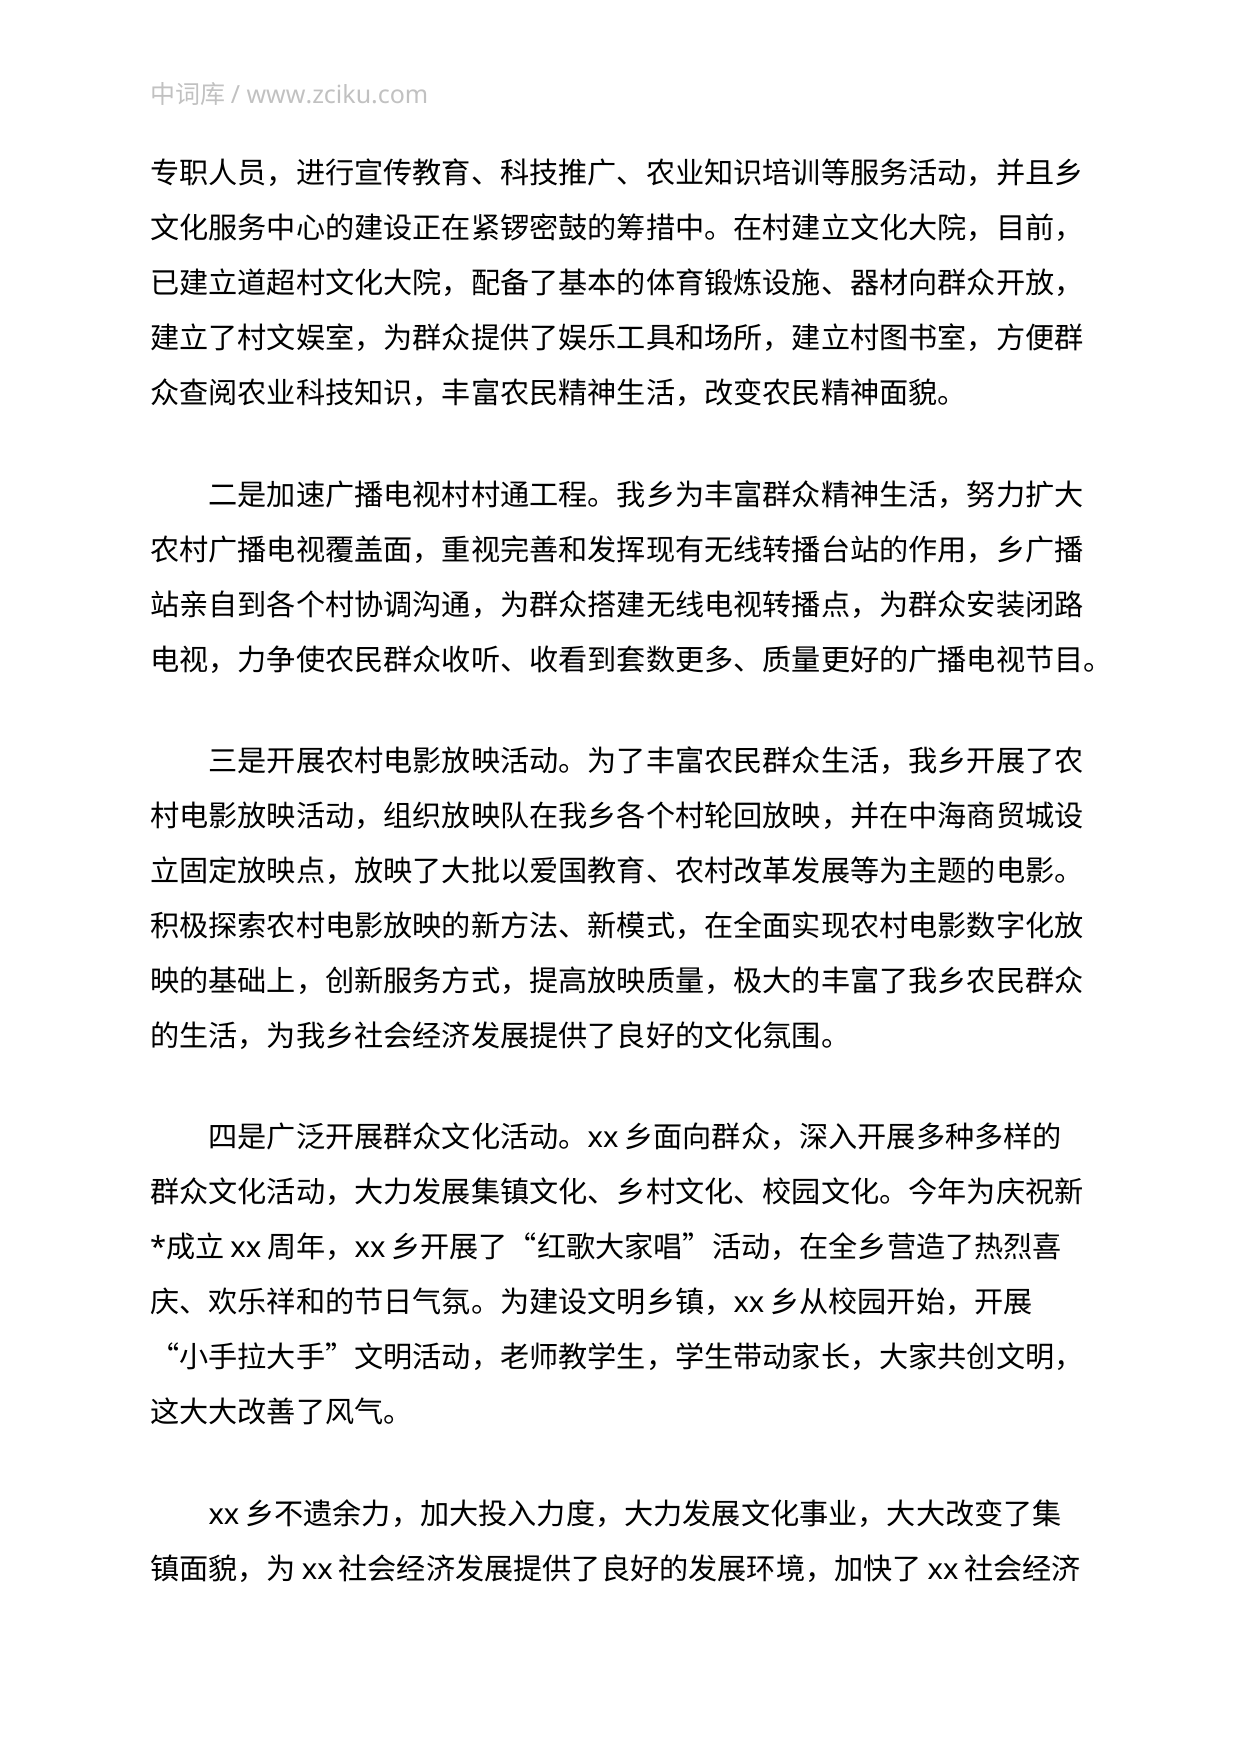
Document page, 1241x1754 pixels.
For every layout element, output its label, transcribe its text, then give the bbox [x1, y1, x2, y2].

text 三是开展农村电影放映活动。为了丰富农民群众生活，我乡开展了农村电影放映活动，组织放映队在我乡各个村轮回放映，并在中海商贸城设立固定放映点，放映了大批以爱国教育、农村改革发展等为主题的电影。积极探索农村电影放映的新方法、新模式，在全面实现农村电影数字化放映的基础上，创新服务方式，提高放映质量，极大的丰富了我乡农民群众的生活，为我乡社会经济发展提供了良好的文化氛围。 [150, 738, 1090, 1054]
text 二是加速广播电视村村通工程。我乡为丰富群众精神生活，努力扩大农村广播电视覆盖面，重视完善和发挥现有无线转播台站的作用，乡广播站亲自到各个村协调沟通，为群众搭建无线电视转播点，为群众安装闭路电视，力争使农民群众收听、收看到套数更多、质量更好的广播电视节目。 [150, 471, 1090, 678]
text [150, 1491, 1090, 1588]
text 四是广泛开展群众文化活动。xx乡面向群众，深入开展多种多样的群众文化活动，大力发展集镇文化、乡村文化、校园文化。今年为庆祝新*成立xx周年，xx乡开展了“红歌大家唱”活动，在全乡营造了热烈喜庆、欢乐祥和的节日气氛。为建设文明乡镇，xx乡从校园开始，开展“小手拉大手”文明活动，老师教学生，学生带动家长，大家共创文明，这大大改善了风气。 [150, 1114, 1090, 1431]
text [150, 150, 1090, 412]
